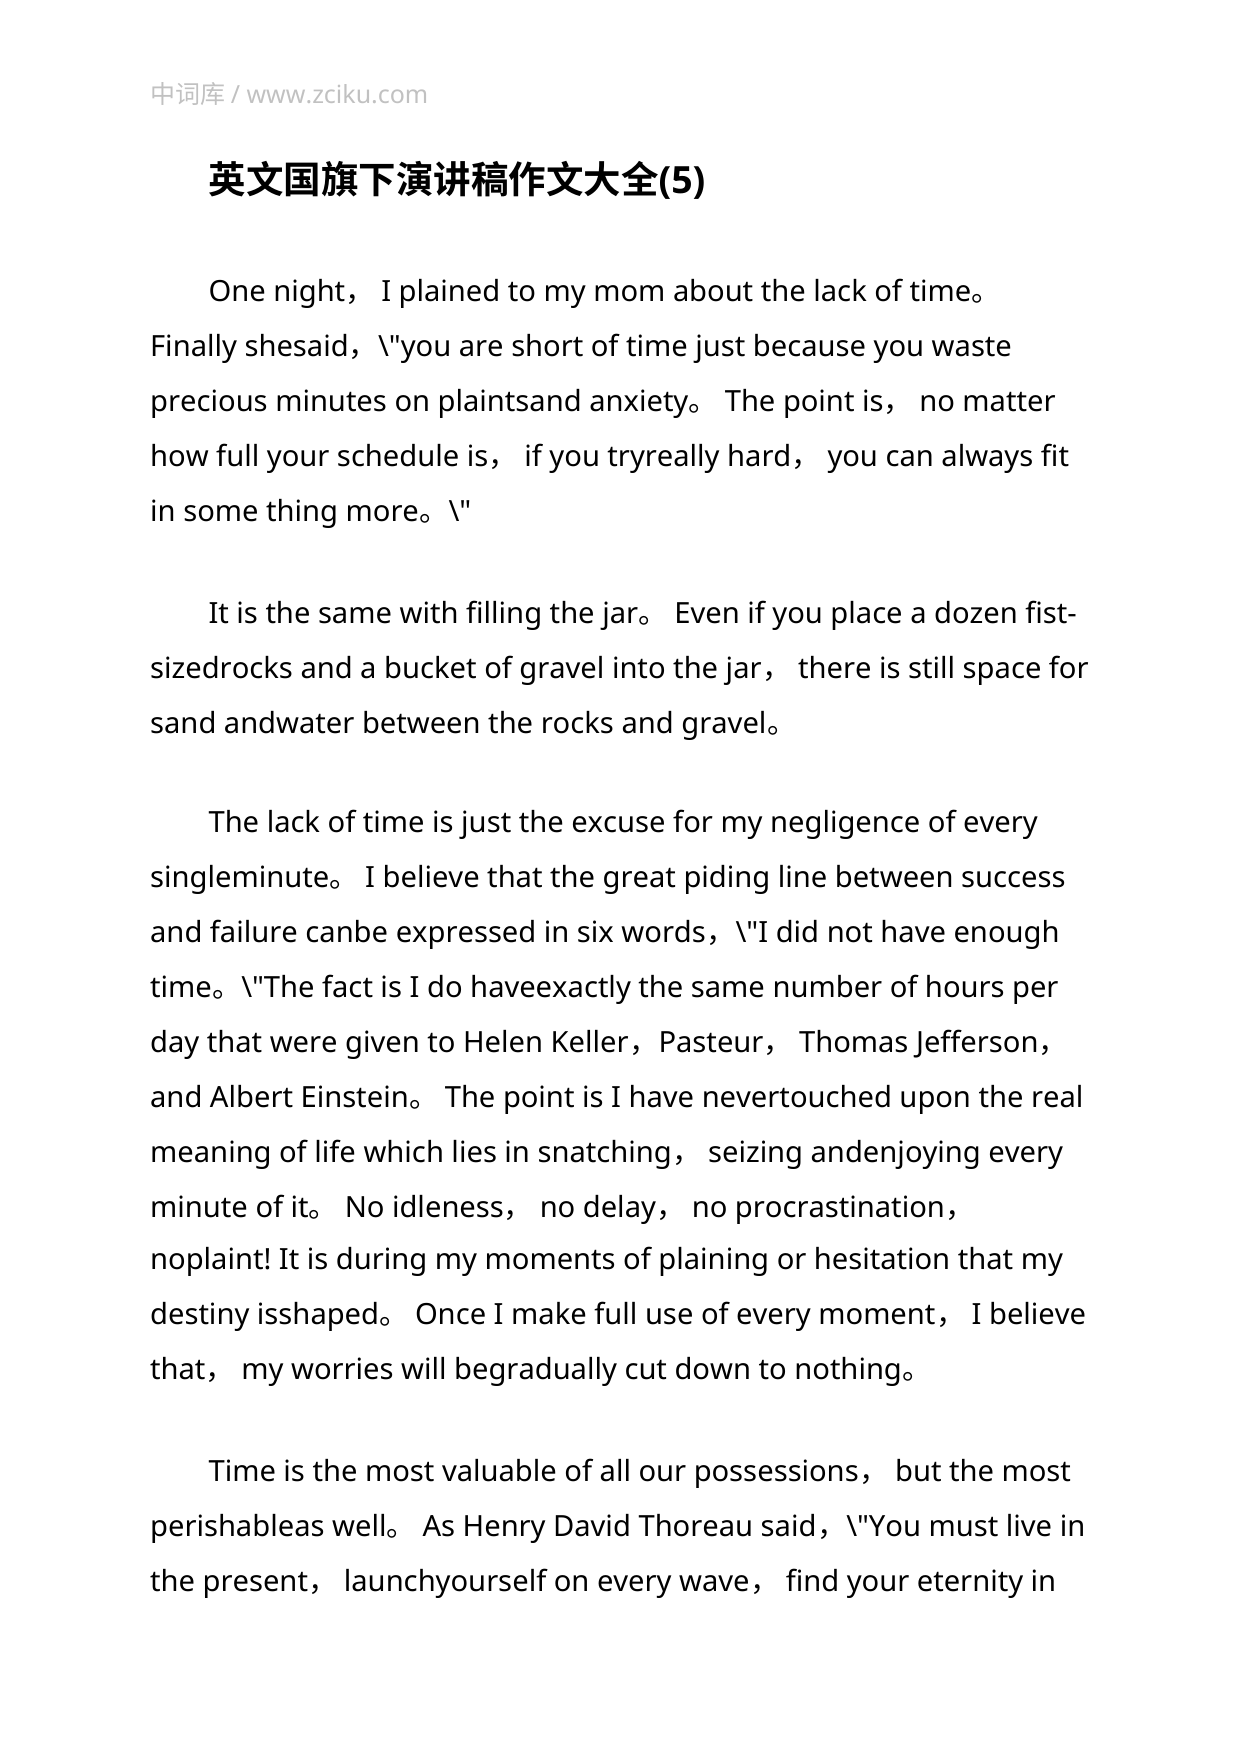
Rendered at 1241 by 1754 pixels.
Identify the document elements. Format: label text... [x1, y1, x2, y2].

text The lack of time is just the excuse for my negligence of every singleminute。 I believe that the great piding line between success and failure canbe expressed in six words，\"I did not have enough time。\"The fact is I do haveexactly the same number of hours per day that were given to Helen Keller，Pasteur， Thomas Jefferson， and Albert Einstein。 The point is I have nevertouched upon the real meaning of life which lies in snatching， seizing andenjoying every minute of it。 No idleness， no delay， no procrastination， noplaint! It is during my moments of plaining or hesitation that my destiny isshaped。 Once I make full use of every moment， I believe that， my worries will begradually cut down to nothing。 [150, 802, 1090, 1388]
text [150, 1447, 1090, 1600]
text It is the same with filling the jar。 Even if you place a dozen fist-sizedrocks and a bucket of gravel into the jar， there is still space for sand andwater between the rocks and gravel。 [150, 589, 1090, 742]
text One night， I plained to my mom about the lack of time。 Finally shesaid，\"you are short of time just because you waste precious minutes on plaintsand anxiety。 The point is， no matter how full your schedule is， if you tryreally hard， you can always fit in some thing more。\" [150, 268, 1090, 530]
text 英文国旗下演讲稿作文大全(5) [150, 150, 1090, 204]
